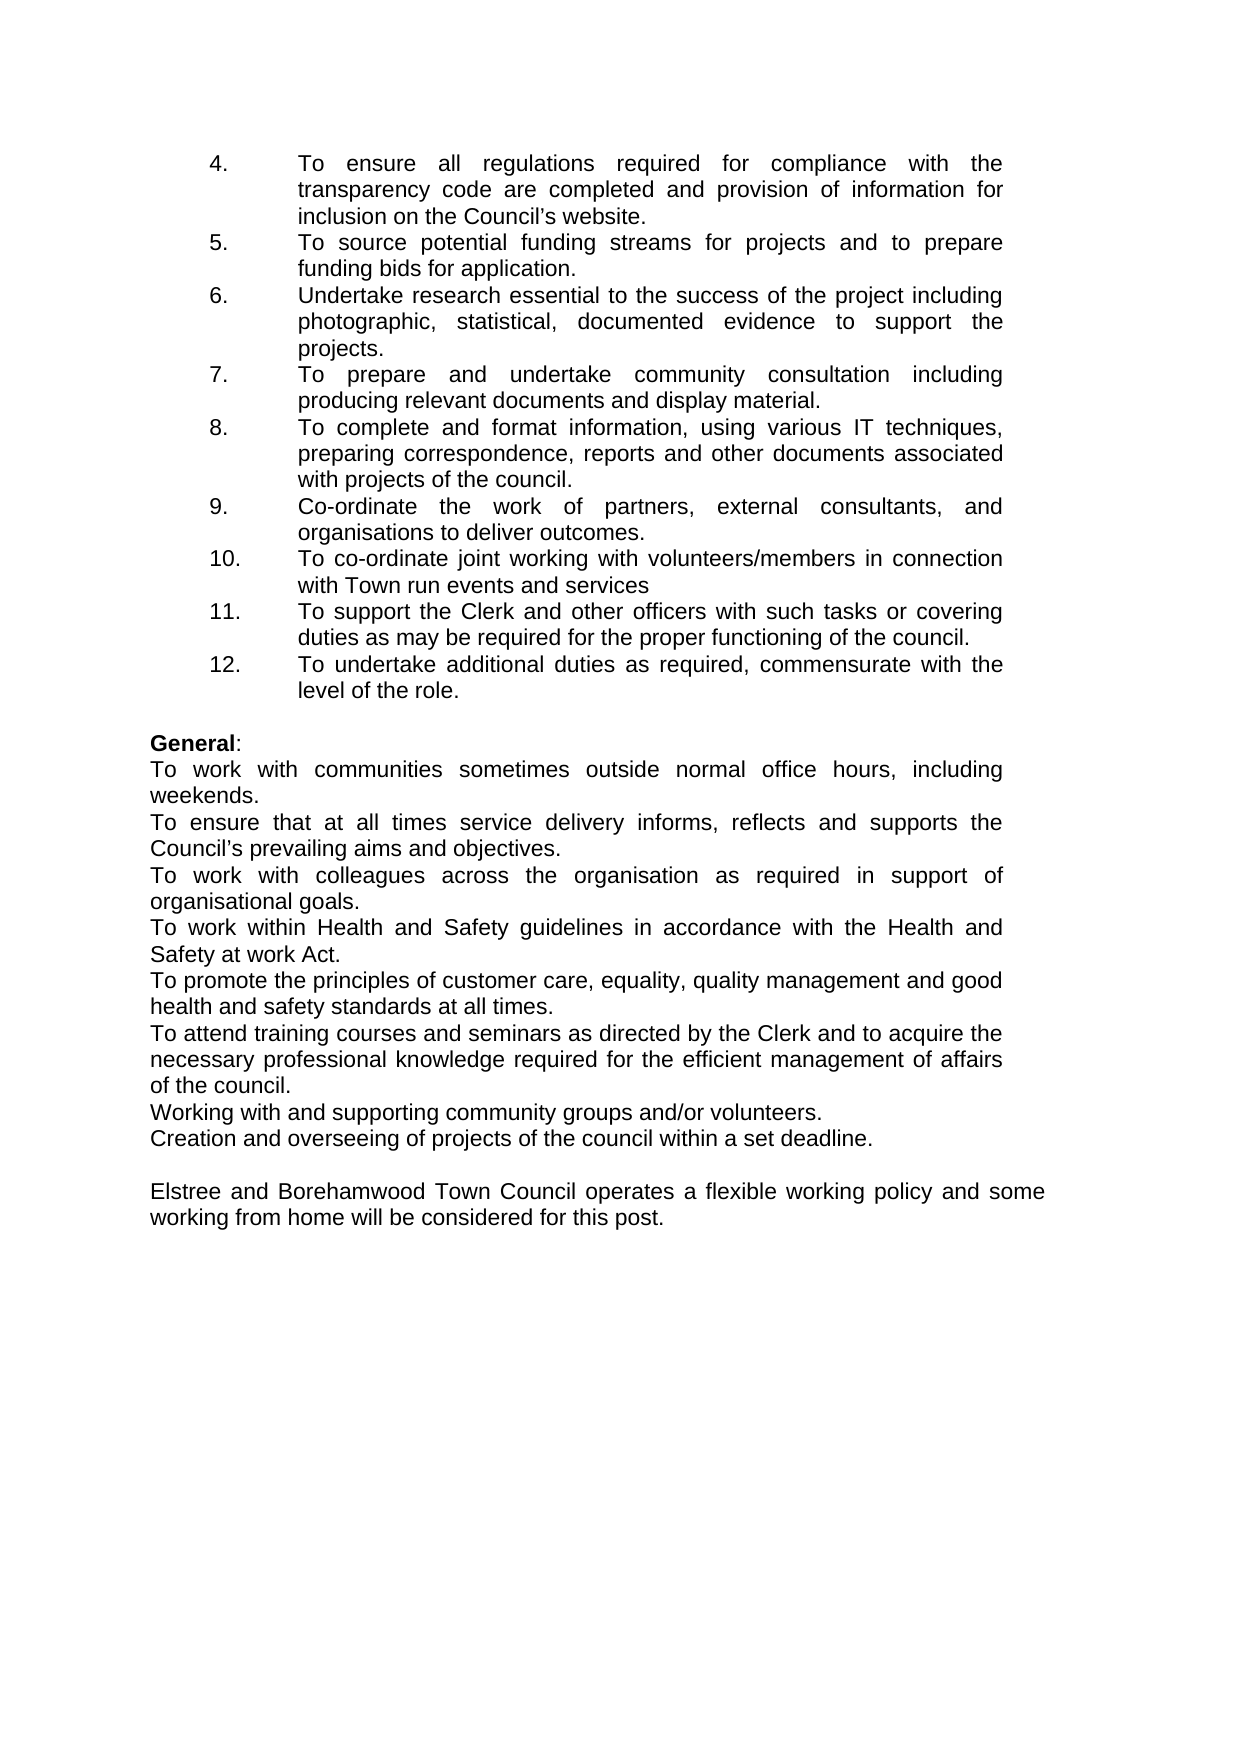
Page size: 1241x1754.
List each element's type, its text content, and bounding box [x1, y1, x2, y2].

list To support the Clerk and other officers with such tasks or covering duties as may be required for the proper functioning of the council. [209, 598, 1004, 651]
text To promote the principles of customer care, equality, quality management and good health and safety standards at all times. [150, 967, 1004, 1020]
text To work with colleagues across the organisation as required in support of organisational goals. [150, 862, 1004, 914]
text To attend training courses and seminars as directed by the Clerk and to acquire the necessary professional knowledge required for the efficient management of affairs of the council. [150, 1020, 1004, 1099]
list To co-ordinate joint working with volunteers/members in connection with Town run events and services [209, 545, 1004, 598]
list To complete and format information, using various IT techniques, preparing correspondence, reports and other documents associated with projects of the council. [209, 413, 1004, 493]
text Creation and overseeing of projects of the council within a set deadline. [150, 1125, 1004, 1151]
list Undertake research essential to the success of the project including photographic, statistical, documented evidence to support the projects. [209, 282, 1004, 361]
list To prepare and undertake community consultation including producing relevant documents and display material. [209, 361, 1004, 413]
list To undertake additional duties as required, commensurate with the level of the role. [209, 651, 1004, 703]
text To work within Health and Safety guidelines in accordance with the Health and Safety at work Act. [150, 914, 1004, 967]
text To ensure that at all times service delivery informs, reflects and supports the Council’s prevailing aims and objectives. [150, 809, 1004, 862]
list To source potential funding streams for projects and to prepare funding bids for application. [209, 229, 1004, 282]
text Working with and supporting community groups and/or volunteers. [150, 1099, 1004, 1125]
text Elstree and Borehamwood Town Council operates a flexible working policy and some working from home will be considered for this post. [150, 1178, 1047, 1231]
text General: [150, 730, 1004, 756]
list To ensure all regulations required for compliance with the transparency code are completed and provision of information for inclusion on the Council’s website. [209, 150, 1004, 229]
text To work with communities sometimes outside normal office hours, including weekends. [150, 756, 1004, 809]
list Co-ordinate the work of partners, external consultants, and organisations to deliver outcomes. [209, 493, 1004, 545]
